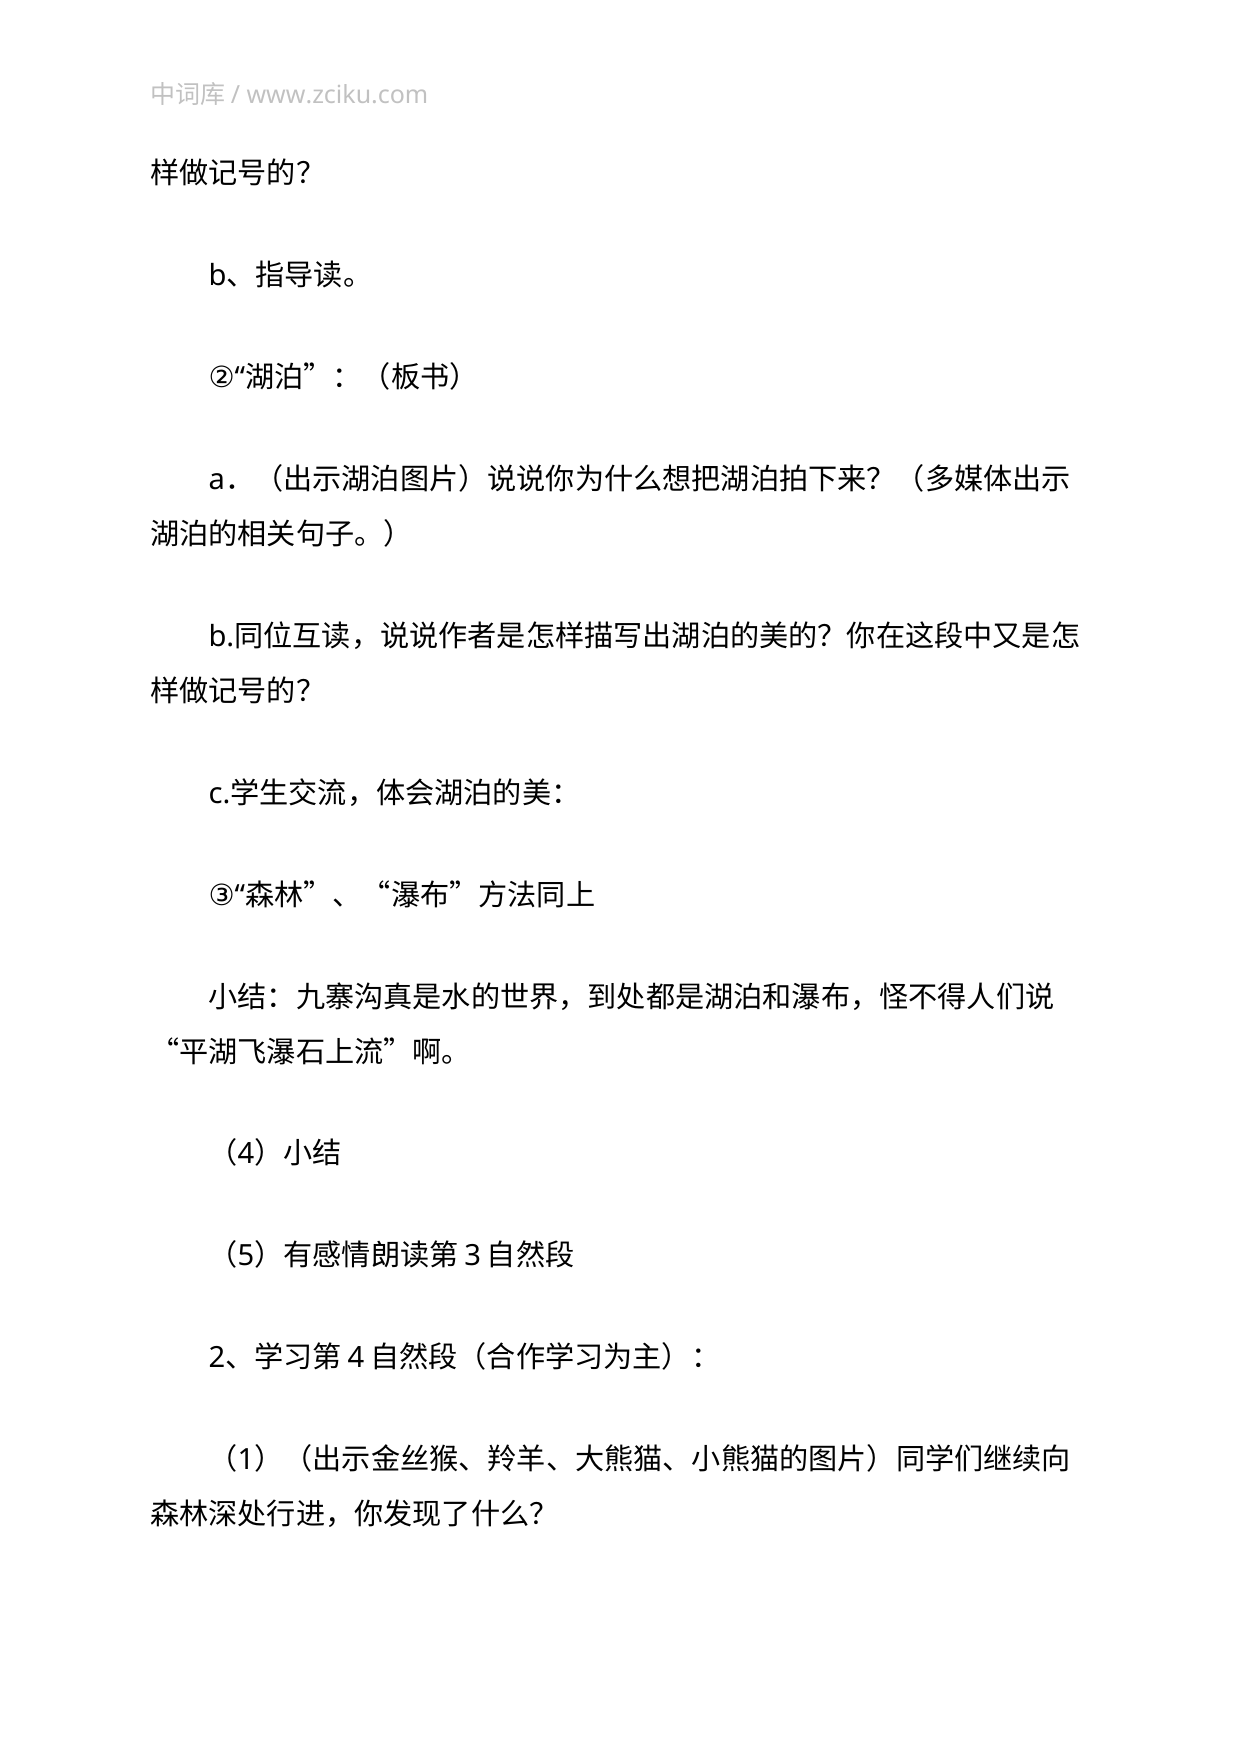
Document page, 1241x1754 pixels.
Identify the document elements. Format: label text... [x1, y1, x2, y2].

text ②“湖泊”：（板书） [150, 354, 1090, 396]
text c.学生交流，体会湖泊的美： [150, 769, 1090, 812]
text a．（出示湖泊图片）说说你为什么想把湖泊拍下来？（多媒体出示湖泊的相关句子。） [150, 456, 1090, 553]
text b、指导读。 [150, 252, 1090, 294]
text （5）有感情朗读第3自然段 [150, 1232, 1090, 1274]
text （1）（出示金丝猴、羚羊、大熊猫、小熊猫的图片）同学们继续向森林深处行进，你发现了什么？ [150, 1436, 1090, 1533]
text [150, 150, 1090, 192]
text （4）小结 [150, 1130, 1090, 1172]
text b.同位互读，说说作者是怎样描写出湖泊的美的？你在这段中又是怎样做记号的？ [150, 612, 1090, 710]
text 小结：九寨沟真是水的世界，到处都是湖泊和瀑布，怪不得人们说“平湖飞瀑石上流”啊。 [150, 973, 1090, 1070]
text ③“森林”、“瀑布”方法同上 [150, 871, 1090, 914]
text 2、学习第4自然段（合作学习为主）： [150, 1334, 1090, 1376]
